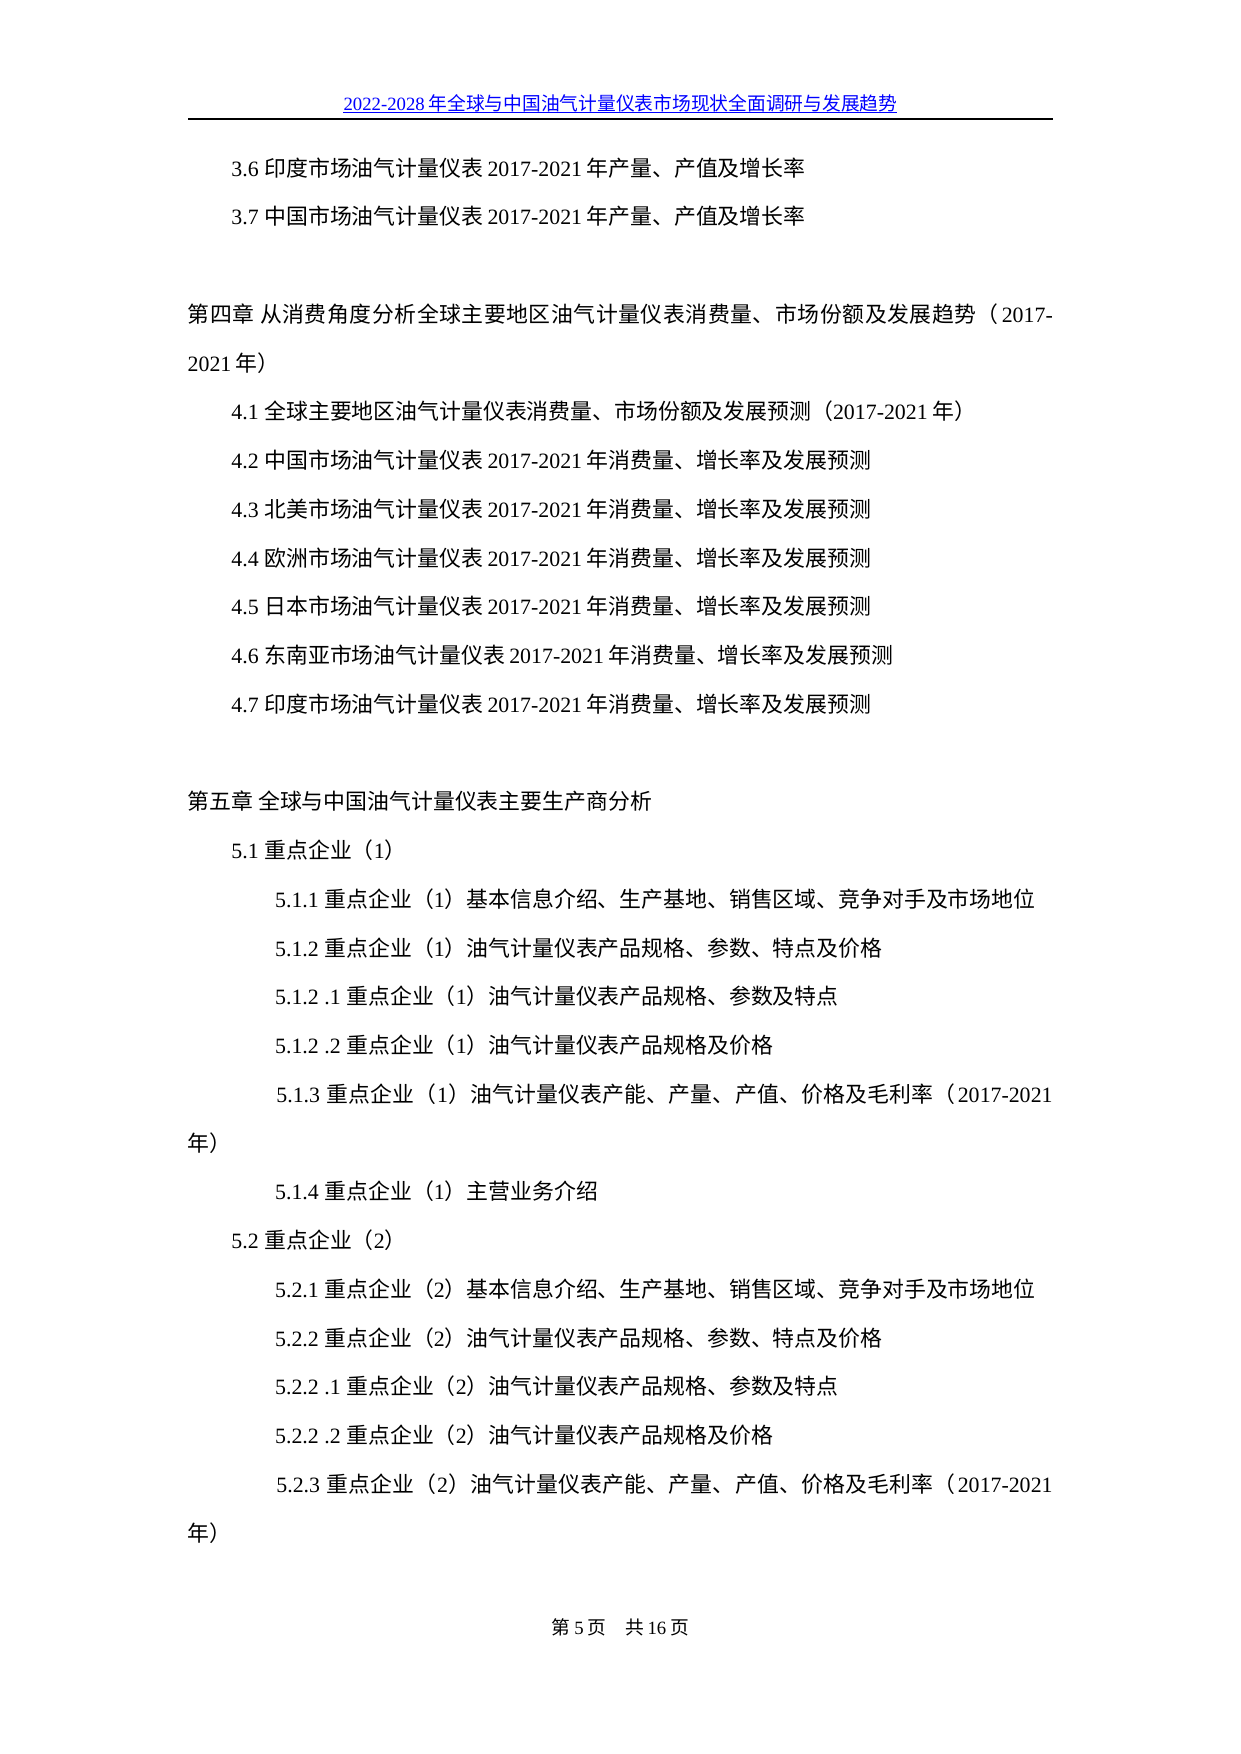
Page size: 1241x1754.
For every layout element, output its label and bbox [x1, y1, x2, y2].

text [187, 150, 1053, 1548]
